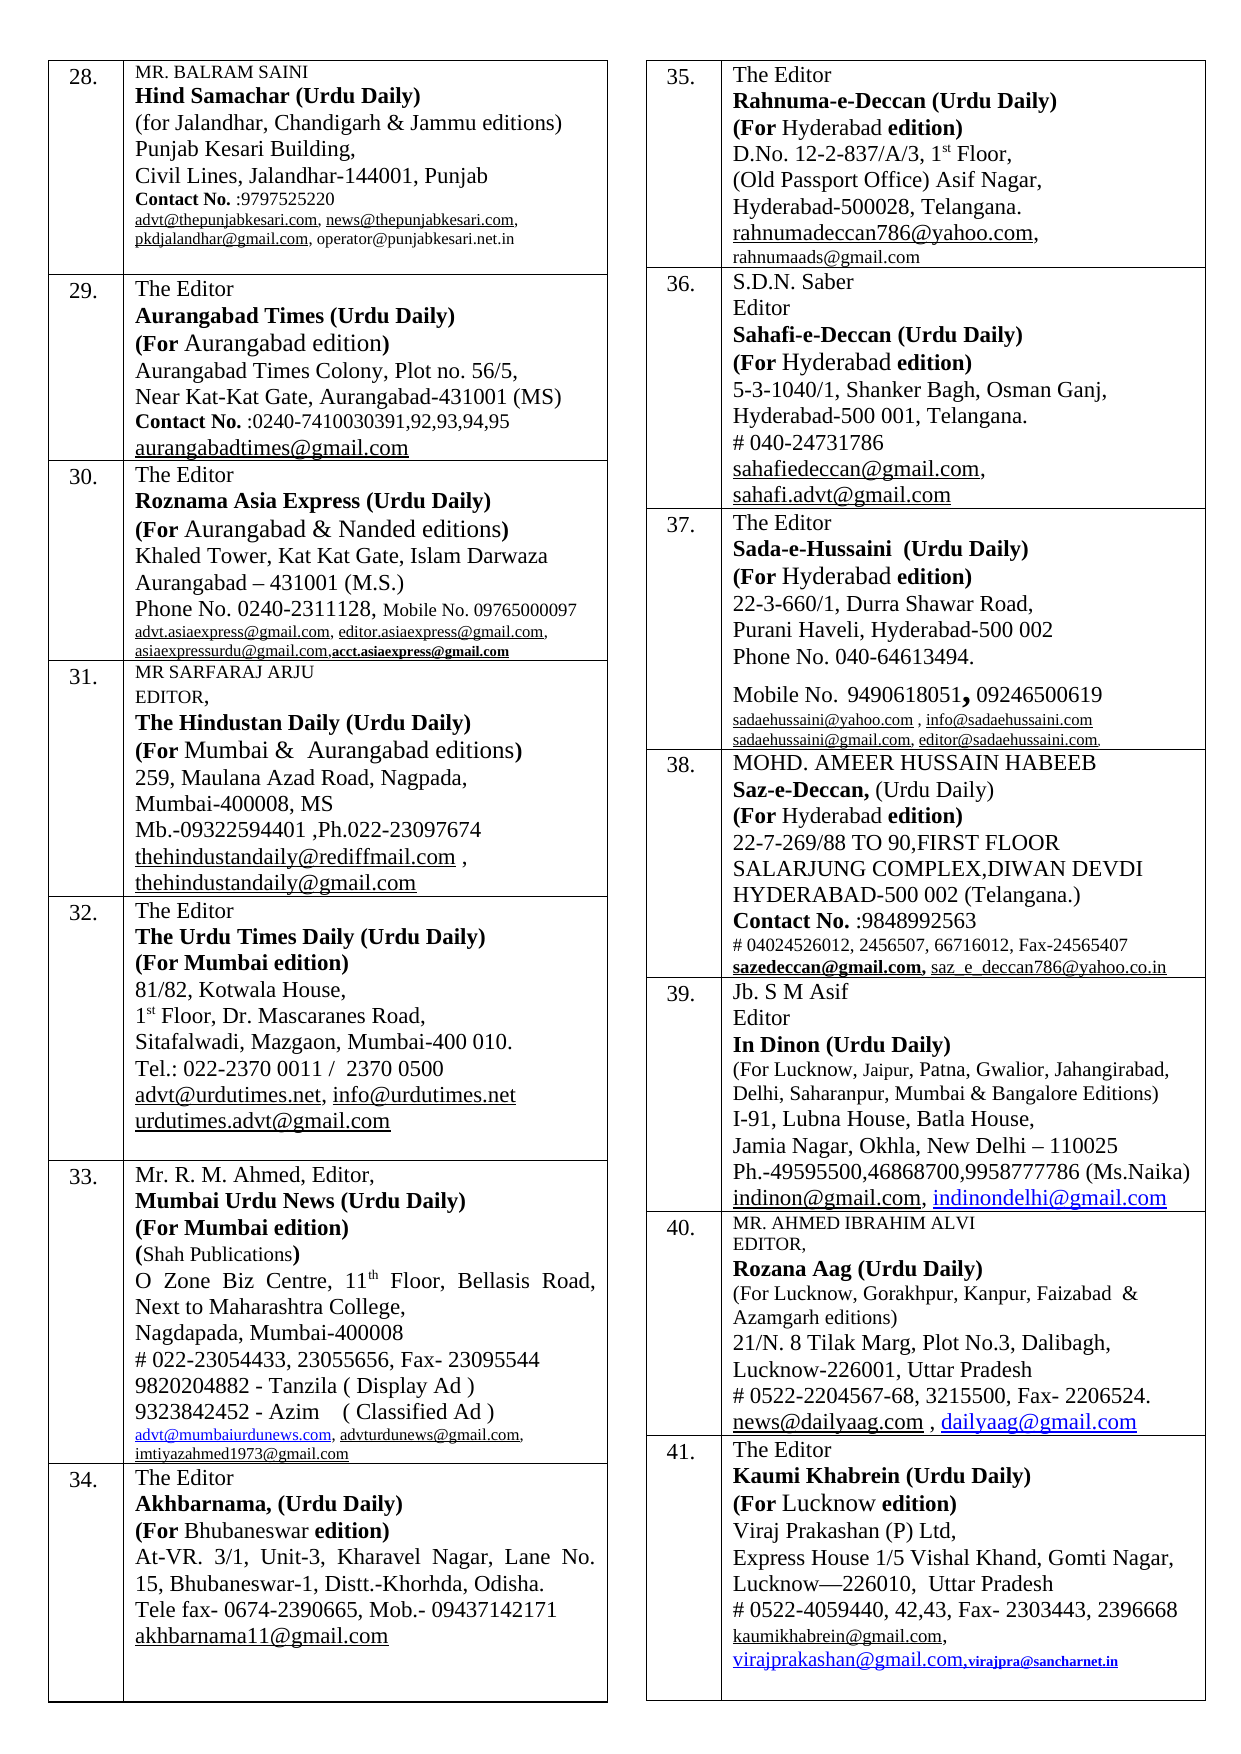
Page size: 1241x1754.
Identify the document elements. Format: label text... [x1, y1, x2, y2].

table_cell [49, 461, 123, 660]
table_cell [647, 1212, 721, 1435]
table_cell The Editor Roznama Asia Express (Urdu Daily) (For Aurangabad & Nanded editions) Khaled Tower, Kat Kat Gate, Islam Darwaza Aurangabad – 431001 (M.S.) Phone No. 0240-2311128, Mobile No. 09765000097 advt.asiaexpress@gmail.com, editor.asiaexpress@gmail.com, asiaexpressurdu@gmail.com,acct.asiaexpress@gmail.com [124, 461, 607, 660]
table_cell [647, 61, 721, 267]
table_cell S.D.N. Saber Editor Sahafi-e-Deccan (Urdu Daily) (For Hyderabad edition) 5-3-1040/1, Shanker Bagh, Osman Ganj, Hyderabad-500 001, Telangana. # 040-24731786 sahafiedeccan@gmail.com, sahafi.advt@gmail.com [722, 268, 1205, 508]
table_cell The Editor The Urdu Times Daily (Urdu Daily) (For Mumbai edition) 81/82, Kotwala House, 1st Floor, Dr. Mascaranes Road, Sitafalwadi, Mazgaon, Mumbai-400 010. Tel.: 022-2370 0011 / 2370 0500 advt@urdutimes.net, info@urdutimes.net urdutimes.advt@gmail.com [124, 897, 607, 1160]
table_cell MR. AHMED IBRAHIM ALVI EDITOR, Rozana Aag (Urdu Daily) (For Lucknow, Gorakhpur, Kanpur, Faizabad & Azamgarh editions) 21/N. 8 Tilak Marg, Plot No.3, Dalibagh, Lucknow-226001, Uttar Pradesh # 0522-2204567-68, 3215500, Fax- 2206524. news@dailyaag.com , dailyaag@gmail.com [722, 1212, 1205, 1435]
table_cell [647, 978, 721, 1211]
table_cell [647, 750, 721, 977]
table_cell [49, 61, 123, 274]
table_cell Jb. S M Asif Editor In Dinon (Urdu Daily) (For Lucknow, Jaipur, Patna, Gwalior, Jahangirabad, Delhi, Saharanpur, Mumbai & Bangalore Editions) I-91, Lubna House, Batla House, Jamia Nagar, Okhla, New Delhi – 110025 Ph.-49595500,46868700,9958777786 (Ms.Naika) indinon@gmail.com, indinondelhi@gmail.com [722, 978, 1205, 1211]
table_cell The Editor Akhbarnama, (Urdu Daily) (For Bhubaneswar edition) At-VR. 3/1, Unit-3, Kharavel Nagar, Lane No. 15, Bhubaneswar-1, Distt.-Khorhda, Odisha. Tele fax- 0674-2390665, Mob.- 09437142171 akhbarnama11@gmail.com [124, 1464, 607, 1701]
table_cell [647, 268, 721, 508]
table_cell MR SARFARAJ ARJU EDITOR, The Hindustan Daily (Urdu Daily) (For Mumbai & Aurangabad editions) 259, Maulana Azad Road, Nagpada, Mumbai-400008, MS Mb.-09322594401 ,Ph.022-23097674 thehindustandaily@rediffmail.com , thehindustandaily@gmail.com [124, 661, 607, 896]
table_cell Mr. R. M. Ahmed, Editor, Mumbai Urdu News (Urdu Daily) (For Mumbai edition) (Shah Publications) O Zone Biz Centre, 11th Floor, Bellasis Road, Next to Maharashtra College, Nagdapada, Mumbai-400008 # 022-23054433, 23055656, Fax- 23095544 9820204882 - Tanzila ( Display Ad ) 9323842452 - Azim ( Classified Ad ) advt@mumbaiurdunews.com, advturdunews@gmail.com, imtiyazahmed1973@gmail.com [124, 1161, 607, 1463]
table_cell [49, 1161, 123, 1463]
table_cell The Editor Rahnuma-e-Deccan (Urdu Daily) (For Hyderabad edition) D.No. 12-2-837/A/3, 1st Floor, (Old Passport Office) Asif Nagar, Hyderabad-500028, Telangana. rahnumadeccan786@yahoo.com, rahnumaads@gmail.com [722, 61, 1205, 267]
table_cell [647, 509, 721, 748]
table_cell The Editor Sada-e-Hussaini (Urdu Daily) (For Hyderabad edition) 22-3-660/1, Durra Shawar Road, Purani Haveli, Hyderabad-500 002 Phone No. 040-64613494. Mobile No. 9490618051, 09246500619 sadaehussaini@yahoo.com , info@sadaehussaini.com sadaehussaini@gmail.com, editor@sadaehussaini.com, [722, 509, 1205, 748]
table_cell [49, 897, 123, 1160]
table_cell MR. BALRAM SAINI Hind Samachar (Urdu Daily) (for Jalandhar, Chandigarh & Jammu editions) Punjab Kesari Building, Civil Lines, Jalandhar-144001, Punjab Contact No. :9797525220 advt@thepunjabkesari.com, news@thepunjabkesari.com, pkdjalandhar@gmail.com, operator@punjabkesari.net.in [124, 61, 607, 274]
table_cell [49, 275, 123, 460]
table_cell The Editor Aurangabad Times (Urdu Daily) (For Aurangabad edition) Aurangabad Times Colony, Plot no. 56/5, Near Kat-Kat Gate, Aurangabad-431001 (MS) Contact No. :0240-7410030391,92,93,94,95 aurangabadtimes@gmail.com [124, 275, 607, 460]
table_cell [647, 1436, 721, 1699]
table_cell [49, 1464, 123, 1701]
table_cell The Editor Kaumi Khabrein (Urdu Daily) (For Lucknow edition) Viraj Prakashan (P) Ltd, Express House 1/5 Vishal Khand, Gomti Nagar, Lucknow—226010, Uttar Pradesh # 0522-4059440, 42,43, Fax- 2303443, 2396668 kaumikhabrein@gmail.com, virajprakashan@gmail.com,virajpra@sancharnet.in [722, 1436, 1205, 1699]
table_cell MOHD. AMEER HUSSAIN HABEEB Saz-e-Deccan, (Urdu Daily) (For Hyderabad edition) 22-7-269/88 TO 90,FIRST FLOOR SALARJUNG COMPLEX,DIWAN DEVDI HYDERABAD-500 002 (Telangana.) Contact No. :9848992563 # 04024526012, 2456507, 66716012, Fax-24565407 sazedeccan@gmail.com, saz_e_deccan786@yahoo.co.in [722, 750, 1205, 977]
table_cell [49, 661, 123, 896]
